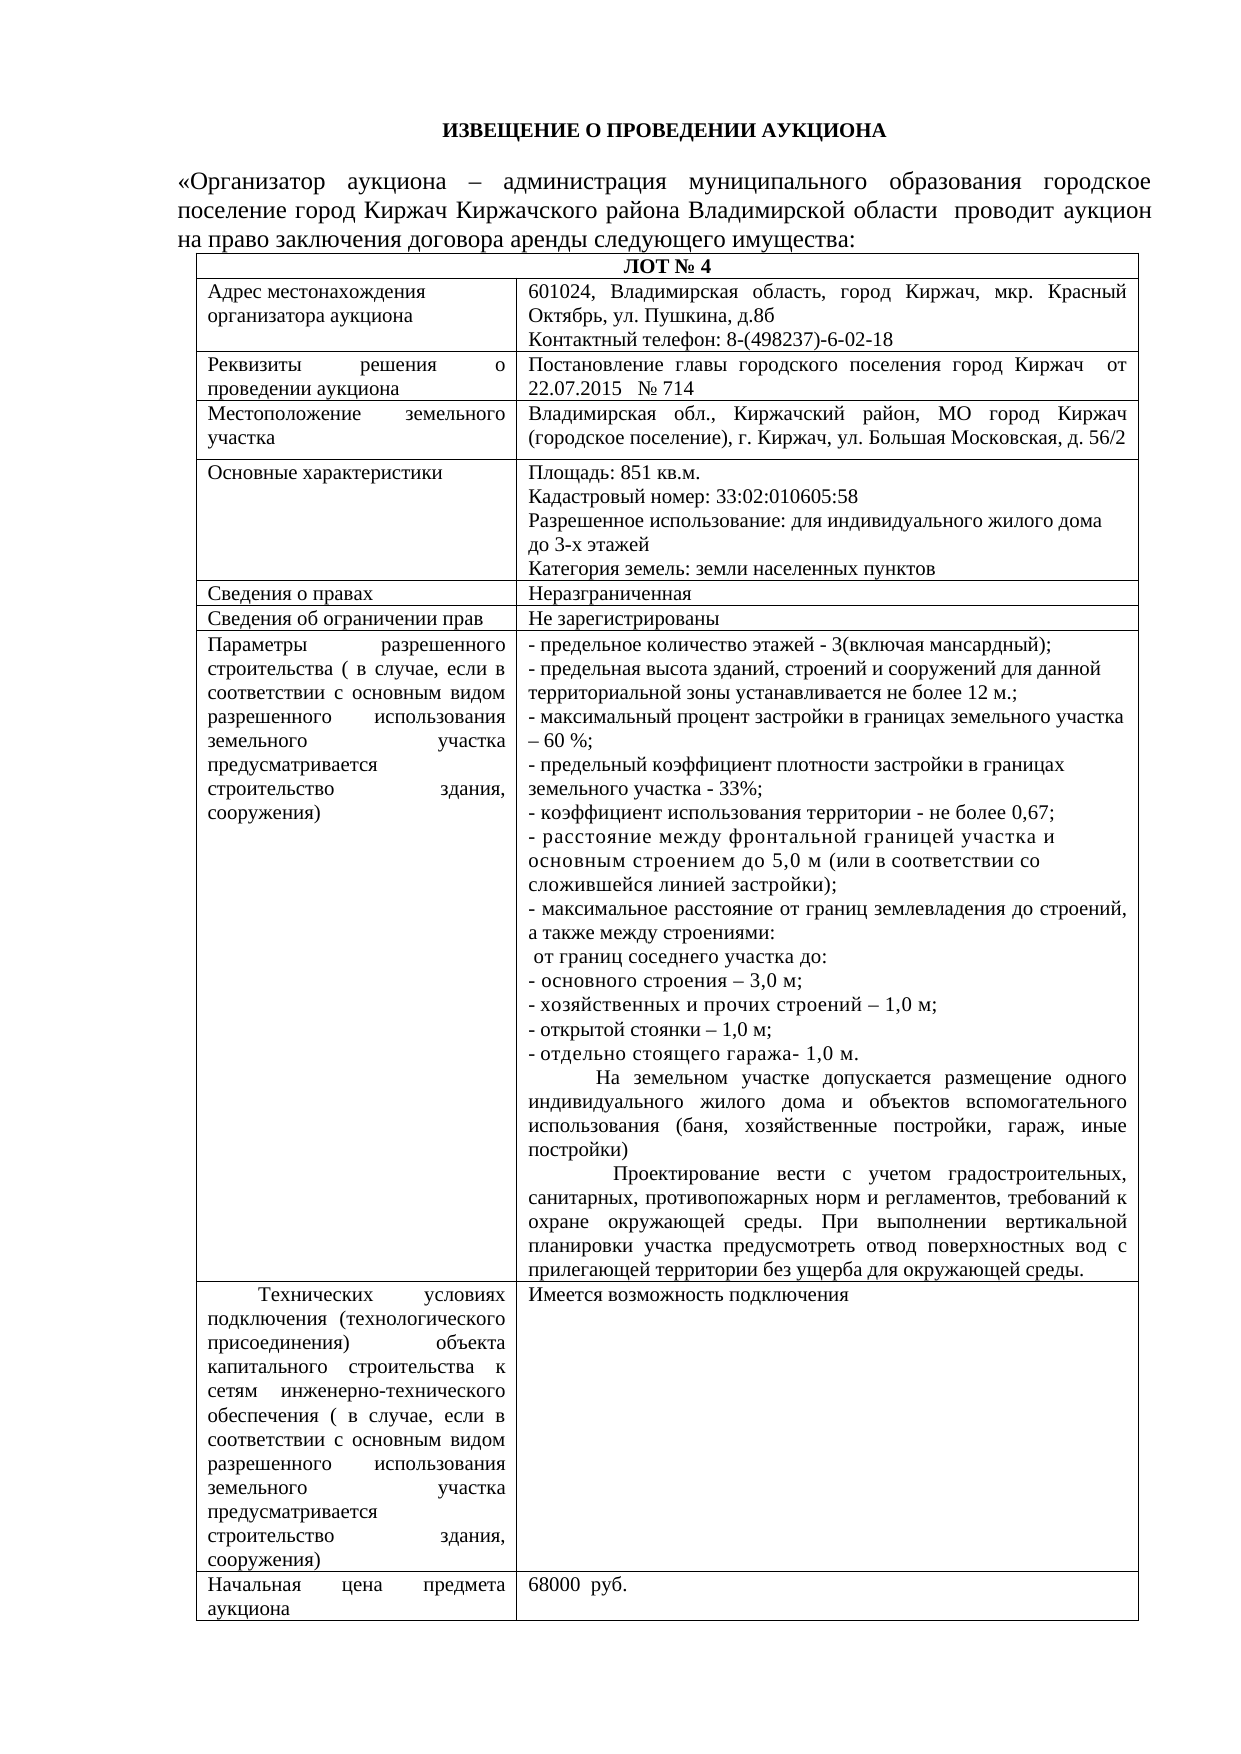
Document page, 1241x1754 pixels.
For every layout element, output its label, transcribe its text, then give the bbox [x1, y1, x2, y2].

table_cell - предельное количество этажей - 3(включая мансардный); - предельная высота зданий, строений и сооружений для данной территориальной зоны устанавливается не более 12 м.; - максимальный процент застройки в границах земельного участка – 60 %; - предельный коэффициент плотности застройки в границах земельного участка - 33%; - коэффициент использования территории - не более 0,67; - расстояние между фронтальной границей участка и основным строением до (или в соответствии со сложившейся линией застройки); - максимальное расстояние от границ землевладения до строений, а также между строениями: от границ соседнего участка до: - основного строения – ; - хозяйственных и прочих строений – ; - открытой стоянки – ; - отдельно стоящего гаража- 1,0 м. На земельном участке допускается размещение одного индивидуального жилого дома и объектов вспомогательного использования (баня, хозяйственные постройки, гараж, иные постройки) Проектирование вести с учетом градостроительных, санитарных, противопожарных норм и регламентов, требований к охране окружающей среды. При выполнении вертикальной планировки участка предусмотреть отвод поверхностных вод с прилегающей территории без ущерба для окружающей среды. [517, 631, 1138, 1281]
text «Организатор аукциона – администрация муниципального образования городское поселение город Киржач Киржачского района Владимирской области проводит аукцион на право заключения договора аренды следующего имущества: [177, 166, 1152, 252]
table_cell Местоположение земельного участка [197, 401, 516, 459]
table_cell Реквизиты решения о проведении аукциона [197, 352, 516, 400]
text ИЗВЕЩЕНИЕ О ПРОВЕДЕНИИ АУКЦИОНА [177, 118, 1152, 142]
table_cell Не зарегистрированы [517, 606, 1138, 630]
table_cell Начальная цена предмета аукциона [197, 1572, 516, 1620]
table_header ЛОТ № 4 [197, 254, 1138, 278]
table_cell Параметры разрешенного строительства ( в случае, если в соответствии с основным видом разрешенного использования земельного участка предусматривается строительство здания, сооружения) [197, 631, 516, 1281]
table_cell Сведения о правах [197, 581, 516, 605]
table_cell Площадь: 851 кв.м. Кадастровый номер: 33:02:010605:58 Разрешенное использование: для индивидуального жилого дома до 3-х этажей Категория земель: земли населенных пунктов [517, 460, 1138, 580]
table_cell 68000 руб. [517, 1572, 1138, 1620]
table_cell Владимирская обл., Киржачский район, МО город Киржач (городское поселение), г. Киржач, ул. Большая Московская, д. 56/2 [517, 401, 1138, 459]
table_cell 601024, Владимирская область, город Киржач, мкр. Красный Октябрь, ул. Пушкина, д.8б Контактный телефон: 8-(498237)-6-02-18 [517, 279, 1138, 351]
table_cell Неразграниченная [517, 581, 1138, 605]
table_cell Постановление главы городского поселения город Киржач от 22.07.2015 № 714 [517, 352, 1138, 400]
table_cell Основные характеристики [197, 460, 516, 580]
table_cell Технических условиях подключения (технологического присоединения) объекта капитального строительства к сетям инженерно-технического обеспечения ( в случае, если в соответствии с основным видом разрешенного использования земельного участка предусматривается строительство здания, сооружения) [197, 1282, 516, 1571]
table_cell Адрес местонахождения организатора аукциона [197, 279, 516, 351]
table_cell Сведения об ограничении прав [197, 606, 516, 630]
table_cell Имеется возможность подключения [517, 1282, 1138, 1571]
